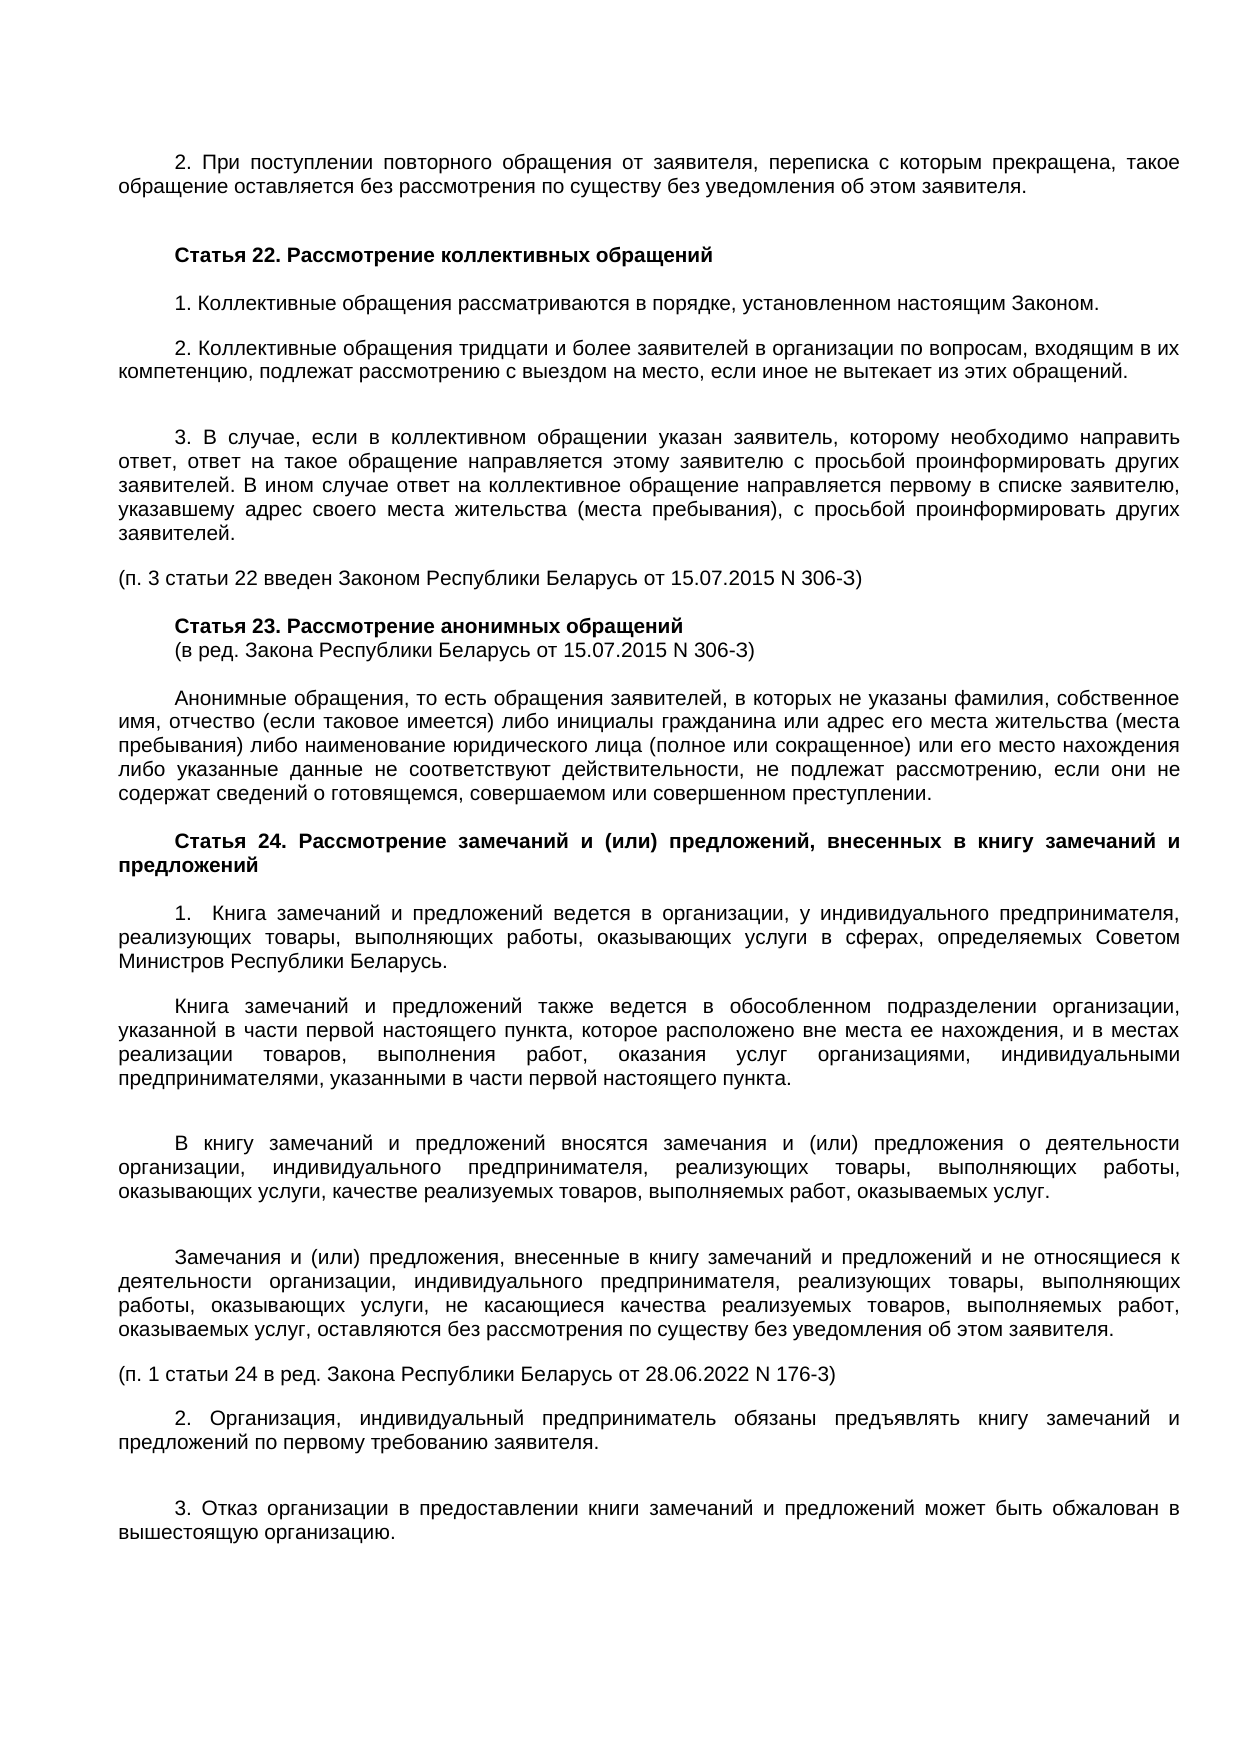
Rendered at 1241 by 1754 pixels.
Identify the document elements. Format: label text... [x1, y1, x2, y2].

text Книга замечаний и предложений также ведется в обособленном подразделении организации, указанной в части первой настоящего пункта, которое расположено вне места ее нахождения, и в местах реализации товаров, выполнения работ, оказания услуг организациями, индивидуальными предпринимателями, указанными в части первой настоящего пункта. [118, 994, 1181, 1089]
text Анонимные обращения, то есть обращения заявителей, в которых не указаны фамилия, собственное имя, отчество (если таковое имеется) либо инициалы гражданина или адрес его места жительства (места пребывания) либо наименование юридического лица (полное или сокращенное) или его место нахождения либо указанные данные не соответствуют действительности, не подлежат рассмотрению, если они не содержат сведений о готовящемся, совершаемом или совершенном преступлении. [118, 685, 1181, 805]
text 1. Книга замечаний и предложений ведется в организации, у индивидуального предпринимателя, реализующих товары, выполняющих работы, оказывающих услуги в сферах, определяемых Советом Министров Республики Беларусь. [118, 901, 1181, 973]
text В книгу замечаний и предложений вносятся замечания и (или) предложения о деятельности организации, индивидуального предпринимателя, реализующих товары, выполняющих работы, оказывающих услуги, качестве реализуемых товаров, выполняемых работ, оказываемых услуг. [118, 1131, 1181, 1203]
text Статья 22. Рассмотрение коллективных обращений [118, 243, 1181, 267]
text Статья 23. Рассмотрение анонимных обращений [118, 613, 1181, 637]
text 3. В случае, если в коллективном обращении указан заявитель, которому необходимо направить ответ, ответ на такое обращение направляется этому заявителю с просьбой проинформировать других заявителей. В ином случае ответ на коллективное обращение направляется первому в списке заявителю, указавшему адрес своего места жительства (места пребывания), с просьбой проинформировать других заявителей. [118, 425, 1181, 545]
text Статья 24. Рассмотрение замечаний и (или) предложений, внесенных в книгу замечаний и предложений [118, 829, 1181, 877]
text 2. Организация, индивидуальный предприниматель обязаны предъявлять книгу замечаний и предложений по первому требованию заявителя. [118, 1406, 1181, 1454]
text 2. Коллективные обращения тридцати и более заявителей в организации по вопросам, входящим в их компетенцию, подлежат рассмотрению с выездом на место, если иное не вытекает из этих обращений. [118, 335, 1181, 383]
text 1. Коллективные обращения рассматриваются в порядке, установленном настоящим Законом. [118, 291, 1181, 314]
text 2. При поступлении повторного обращения от заявителя, переписка с которым прекращена, такое обращение оставляется без рассмотрения по существу без уведомления об этом заявителя. [118, 150, 1181, 198]
text (в ред. Закона Республики Беларусь от 15.07.2015 N 306-З) [118, 637, 1181, 661]
text (п. 1 статьи 24 в ред. Закона Республики Беларусь от 28.06.2022 N 176-3) [118, 1361, 1181, 1385]
text (п. 3 статьи 22 введен Законом Республики Беларусь от 15.07.2015 N 306-З) [118, 566, 1181, 589]
text Замечания и (или) предложения, внесенные в книгу замечаний и предложений и не относящиеся к деятельности организации, индивидуального предпринимателя, реализующих товары, выполняющих работы, оказывающих услуги, не касающиеся качества реализуемых товаров, выполняемых работ, оказываемых услуг, оставляются без рассмотрения по существу без уведомления об этом заявителя. [118, 1245, 1181, 1341]
text 3. Отказ организации в предоставлении книги замечаний и предложений может быть обжалован в вышестоящую организацию. [118, 1496, 1181, 1544]
